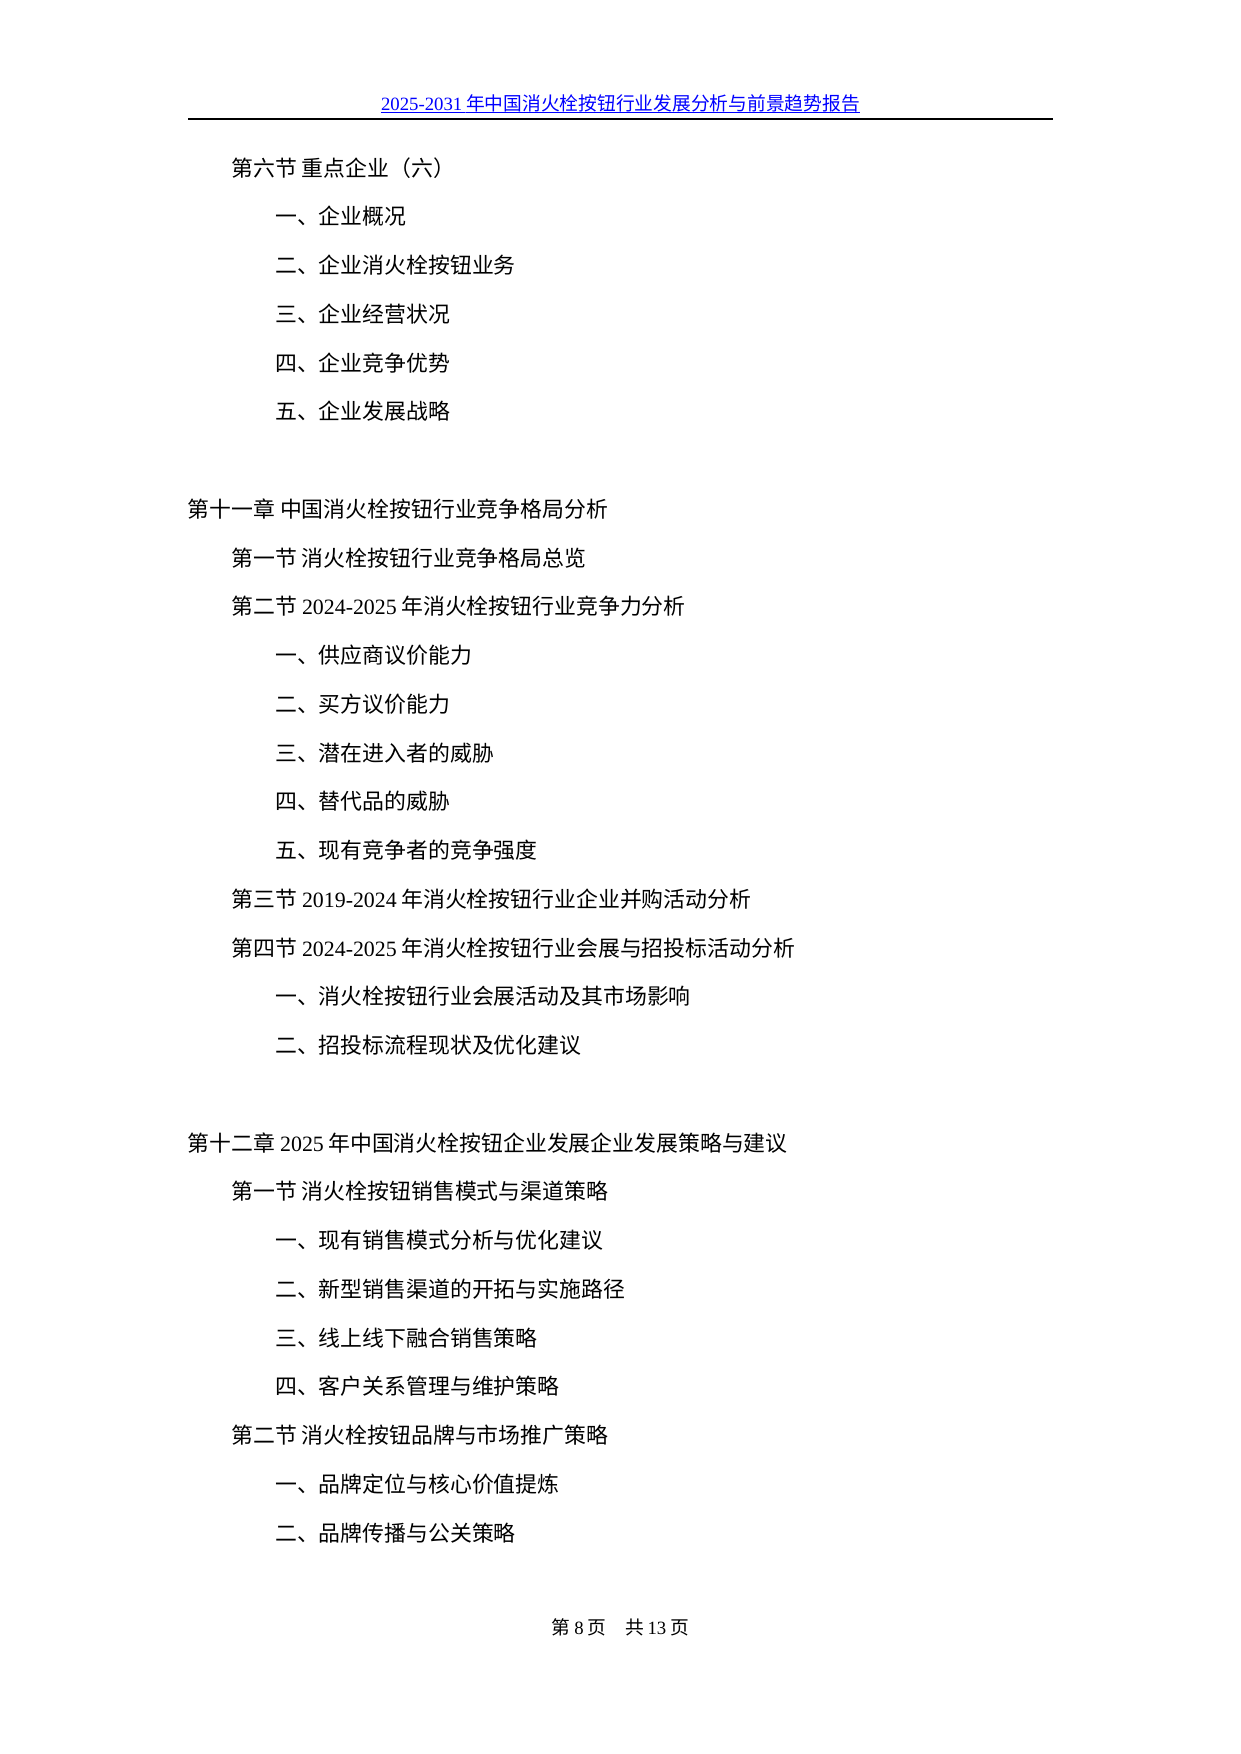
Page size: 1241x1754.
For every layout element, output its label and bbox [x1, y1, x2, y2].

text [187, 150, 1053, 1548]
